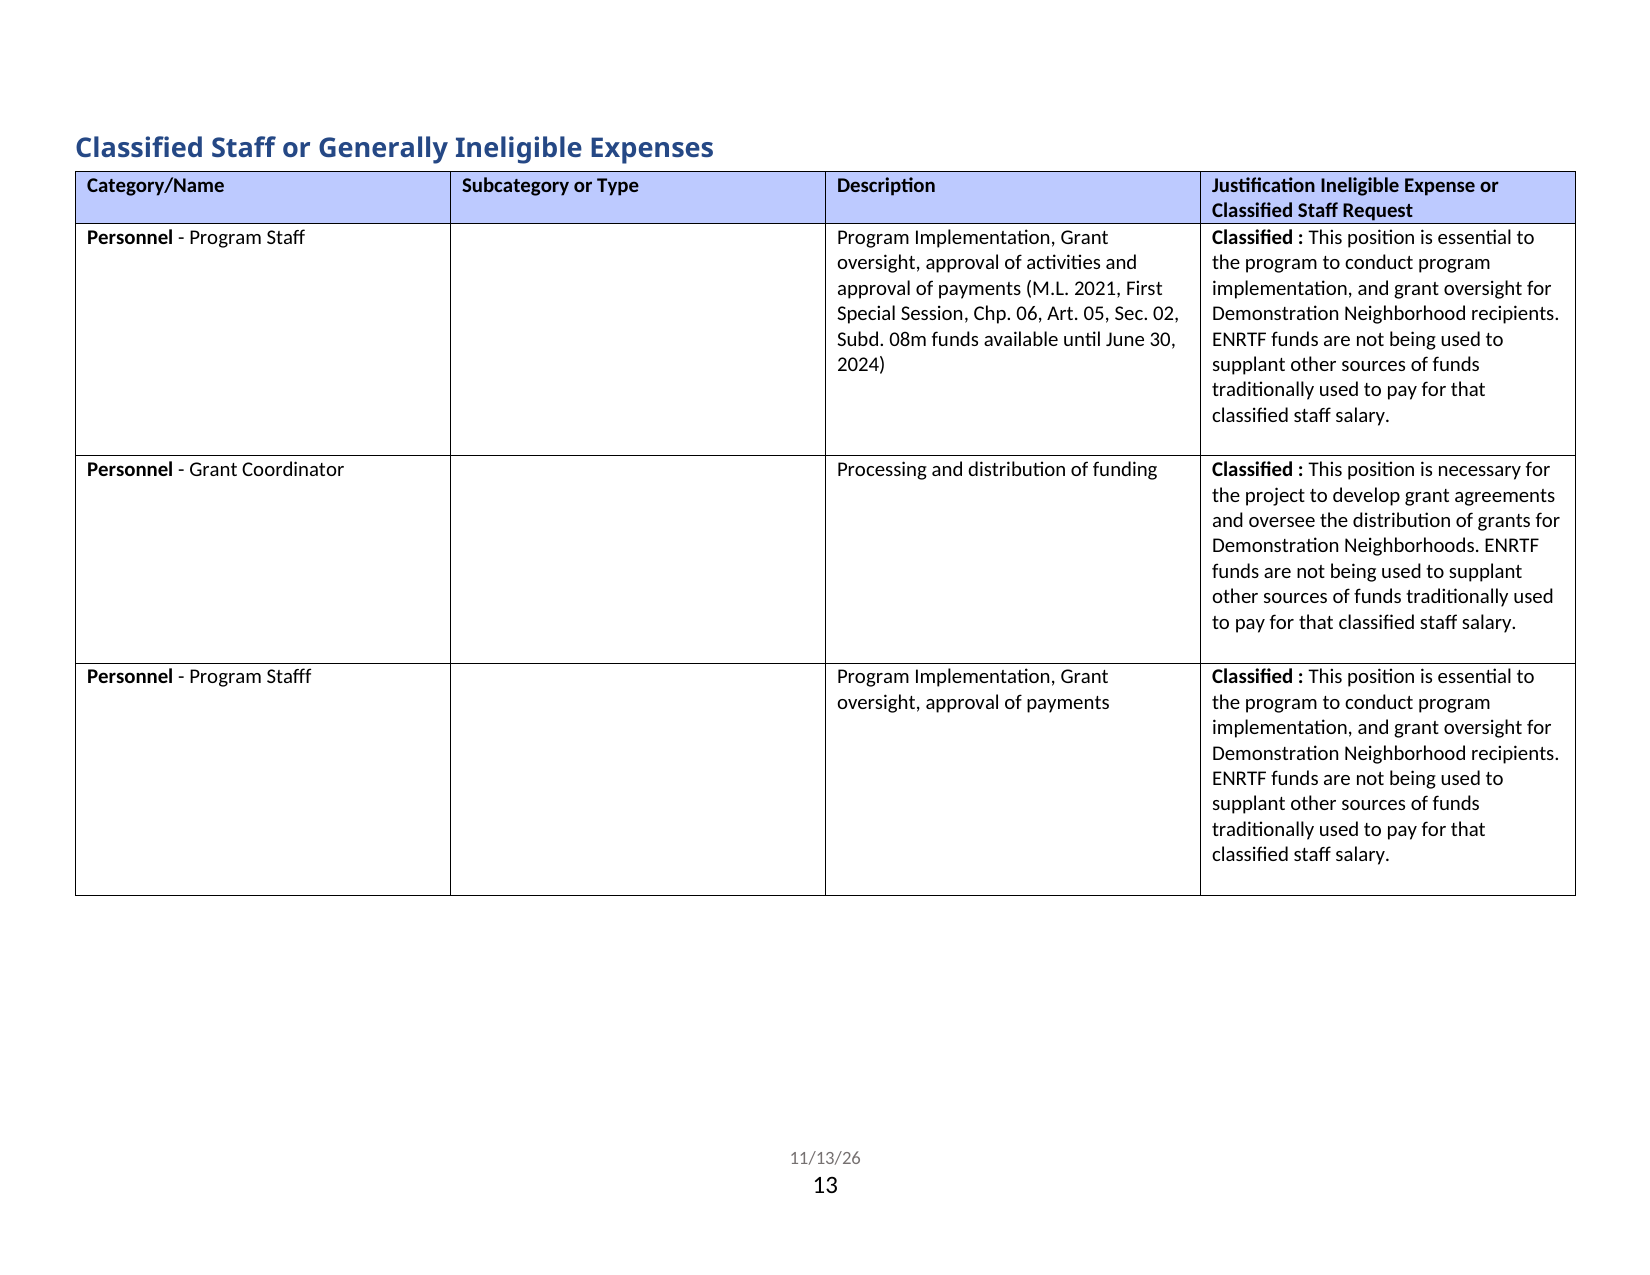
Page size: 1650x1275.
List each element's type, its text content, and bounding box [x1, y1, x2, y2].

table_cell Processing and distribution of funding [826, 456, 1200, 662]
table_cell Personnel - Grant Coordinator [76, 456, 450, 662]
table_cell Personnel - Program Stafff [76, 664, 450, 895]
table_cell Program Implementation, Grant oversight, approval of payments [826, 664, 1200, 895]
table_header Description [826, 172, 1200, 223]
table_cell Program Implementation, Grant oversight, approval of activities and approval of payments (M.L. 2021, First Special Session, Chp. 06, Art. 05, Sec. 02, Subd. 08m funds available until June 30, 2024) [826, 224, 1200, 455]
table_cell Personnel - Program Staff [76, 224, 450, 455]
table_cell Classified : This position is essential to the program to conduct program implementation, and grant oversight for Demonstration Neighborhood recipients. ENRTF funds are not being used to supplant other sources of funds traditionally used to pay for that classified staff salary. [1201, 664, 1575, 895]
table_header Justification Ineligible Expense or Classified Staff Request [1201, 172, 1575, 223]
table_cell Classified : This position is essential to the program to conduct program implementation, and grant oversight for Demonstration Neighborhood recipients. ENRTF funds are not being used to supplant other sources of funds traditionally used to pay for that classified staff salary. [1201, 224, 1575, 455]
table_cell [451, 224, 825, 455]
subtitle Classified Staff or Generally Ineligible Expenses [75, 128, 1575, 165]
table_cell Classified : This position is necessary for the project to develop grant agreements and oversee the distribution of grants for Demonstration Neighborhoods. ENRTF funds are not being used to supplant other sources of funds traditionally used to pay for that classified staff salary. [1201, 456, 1575, 662]
table_header Category/Name [76, 172, 450, 223]
table_cell [451, 456, 825, 662]
table_header Subcategory or Type [451, 172, 825, 223]
table_cell [451, 664, 825, 895]
